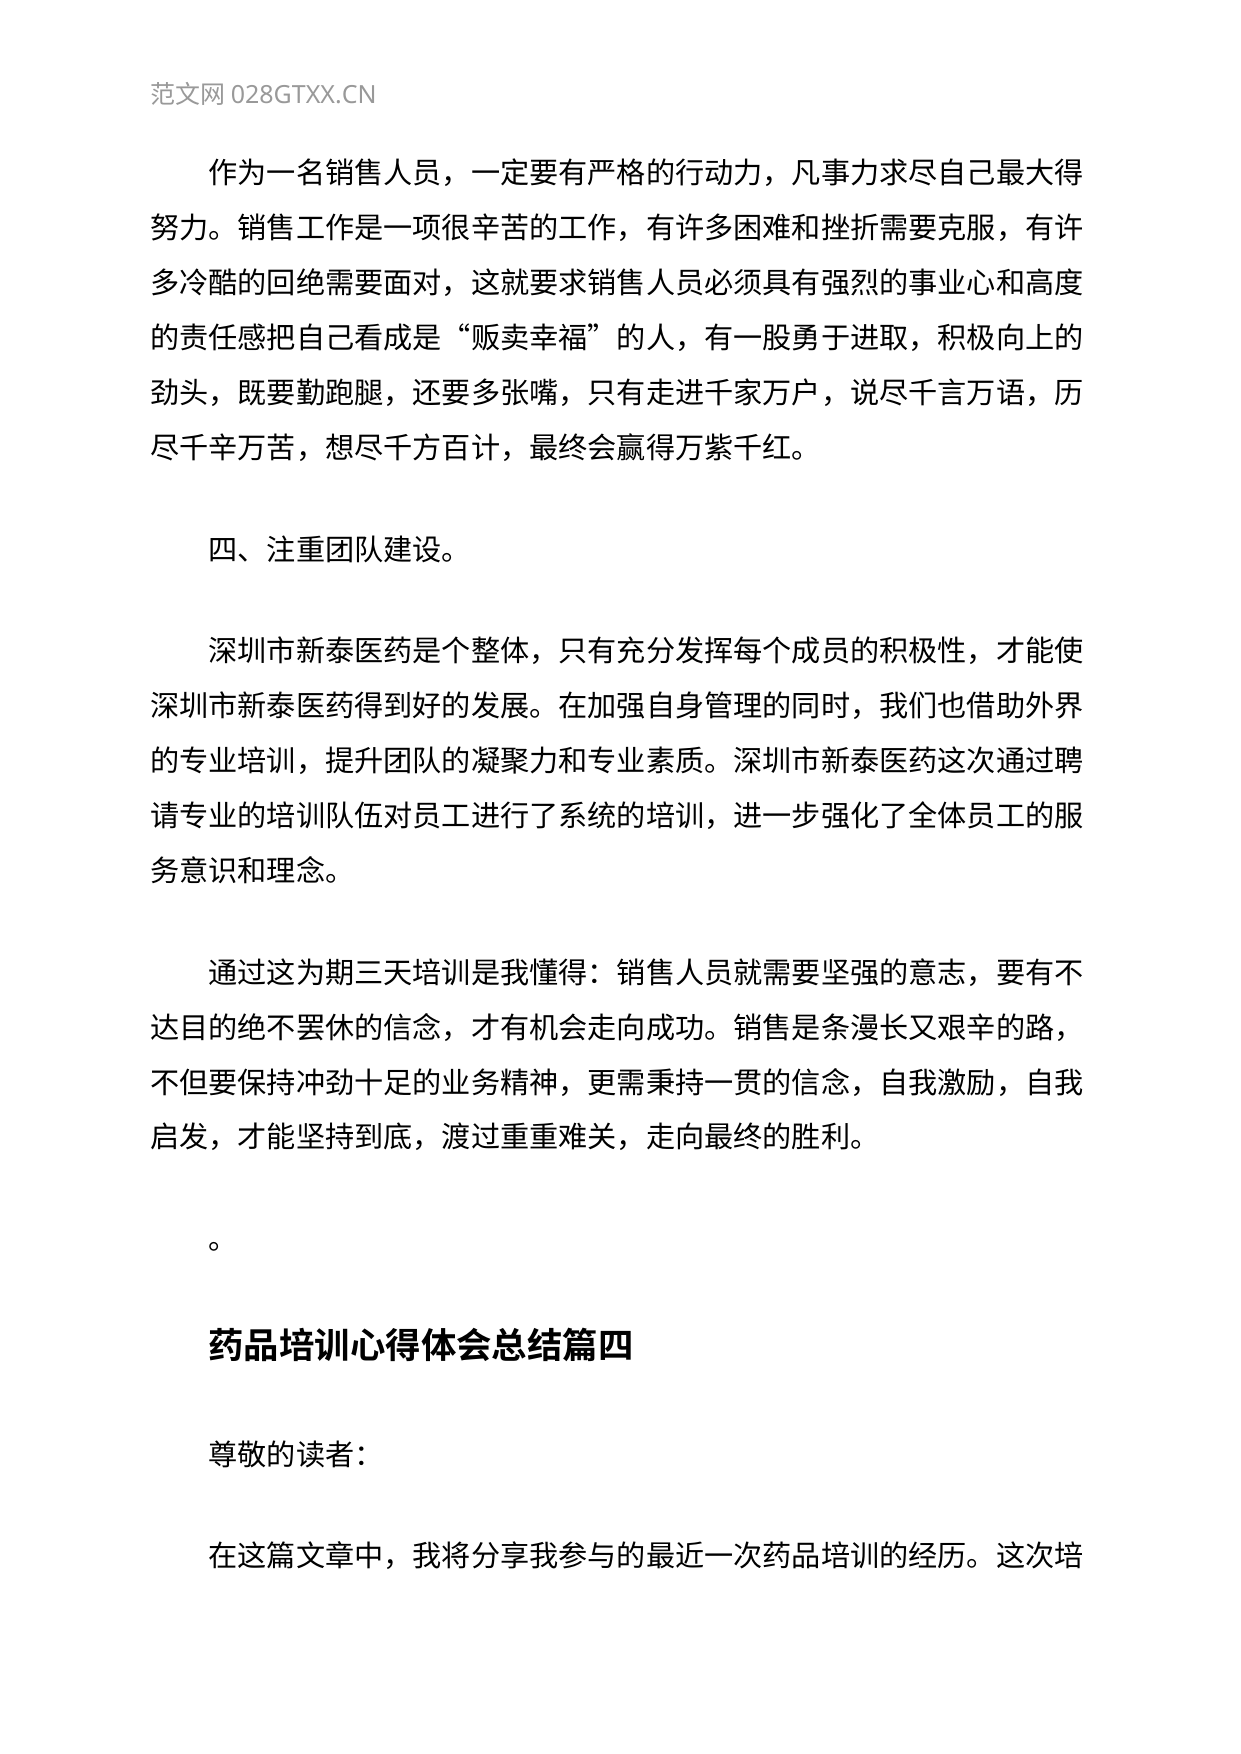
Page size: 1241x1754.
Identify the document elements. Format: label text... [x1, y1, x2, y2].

text 通过这为期三天培训是我懂得：销售人员就需要坚强的意志，要有不达目的绝不罢休的信念，才有机会走向成功。销售是条漫长又艰辛的路，不但要保持冲劲十足的业务精神，更需秉持一贯的信念，自我激励，自我启发，才能坚持到底，渡过重重难关，走向最终的胜利。 [150, 949, 1090, 1156]
text 。 [150, 1216, 1090, 1258]
text 尊敬的读者： [150, 1431, 1090, 1473]
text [150, 1533, 1090, 1575]
text 药品培训心得体会总结篇四 [150, 1318, 1090, 1369]
text 作为一名销售人员，一定要有严格的行动力，凡事力求尽自己最大得努力。销售工作是一项很辛苦的工作，有许多困难和挫折需要克服，有许多冷酷的回绝需要面对，这就要求销售人员必须具有强烈的事业心和高度的责任感把自己看成是“贩卖幸福”的人，有一股勇于进取，积极向上的劲头，既要勤跑腿，还要多张嘴，只有走进千家万户，说尽千言万语，历尽千辛万苦，想尽千方百计，最终会赢得万紫千红。 [150, 150, 1090, 467]
text 深圳市新泰医药是个整体，只有充分发挥每个成员的积极性，才能使深圳市新泰医药得到好的发展。在加强自身管理的同时，我们也借助外界的专业培训，提升团队的凝聚力和专业素质。深圳市新泰医药这次通过聘请专业的培训队伍对员工进行了系统的培训，进一步强化了全体员工的服务意识和理念。 [150, 628, 1090, 890]
text 四、注重团队建设。 [150, 526, 1090, 568]
